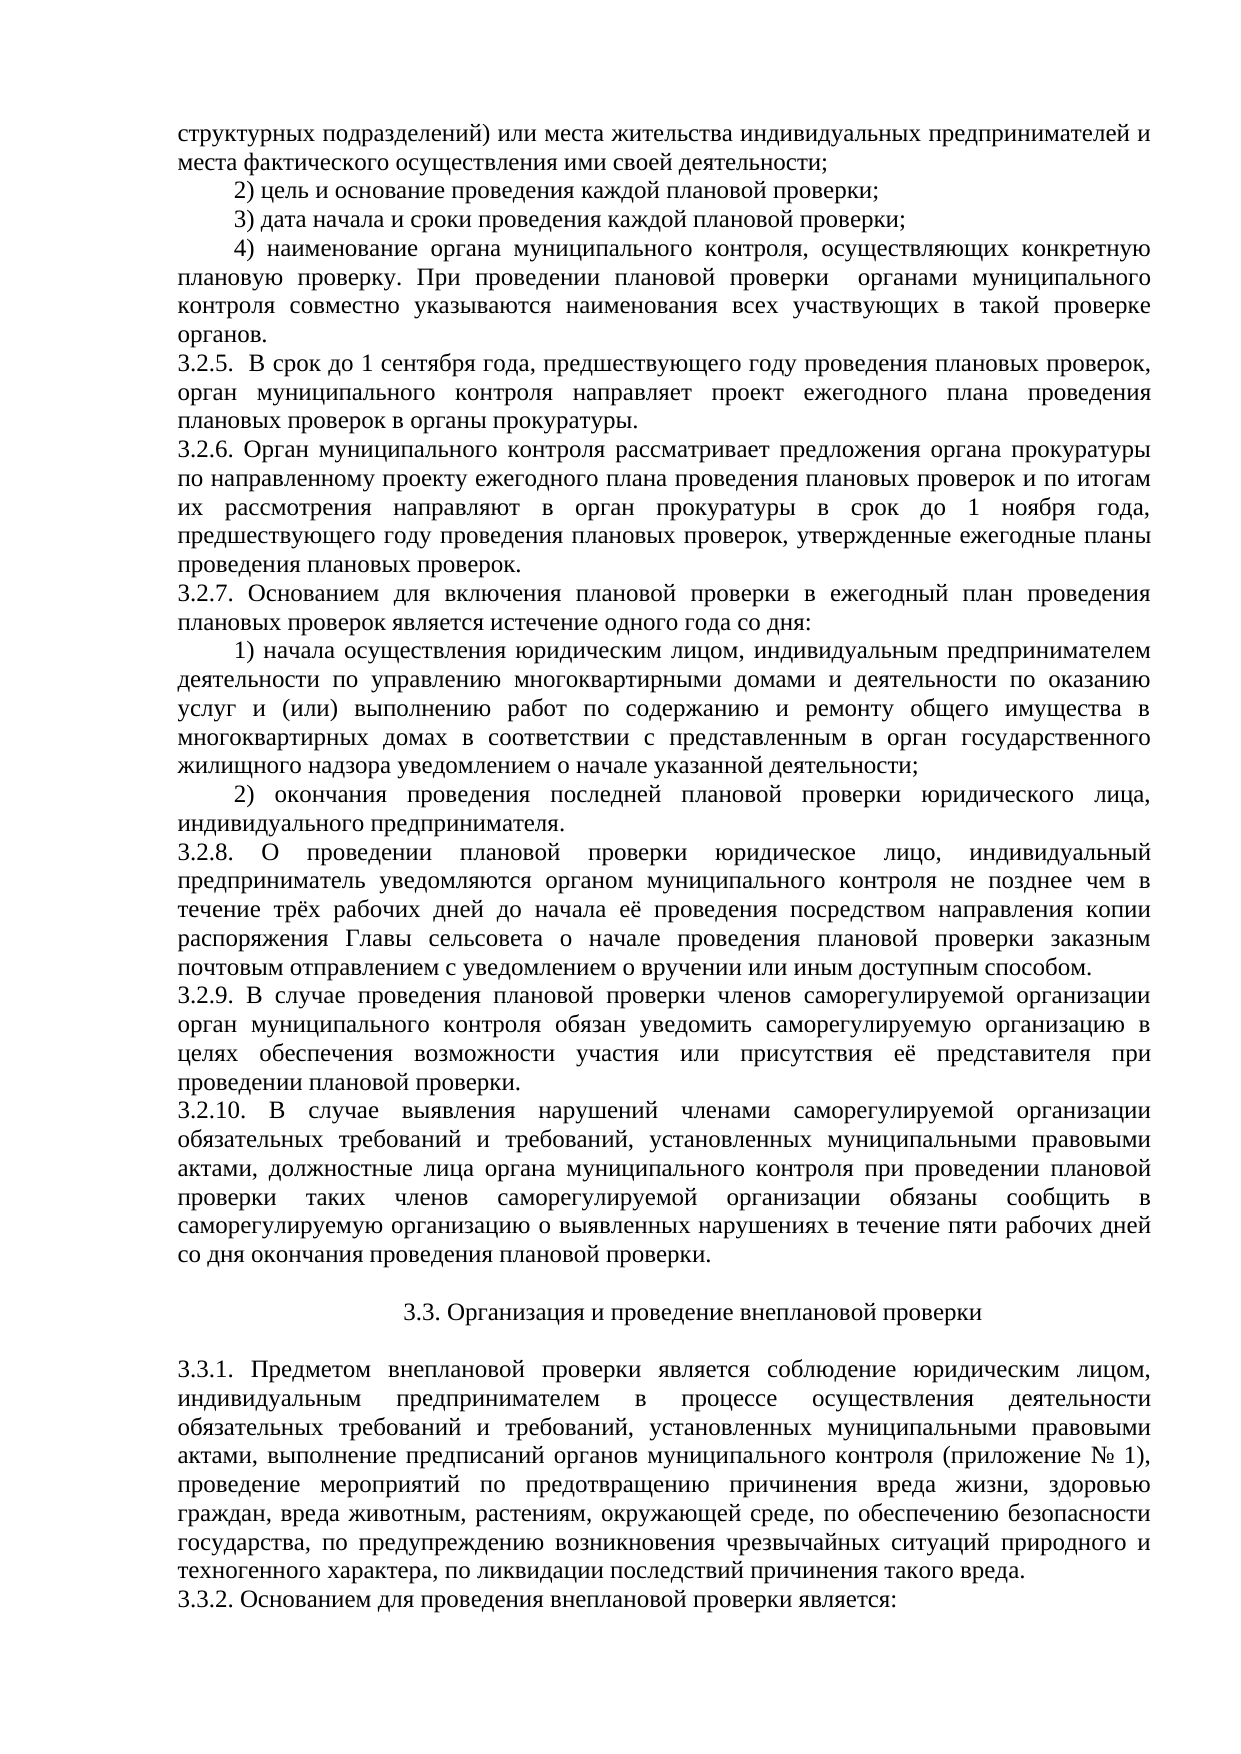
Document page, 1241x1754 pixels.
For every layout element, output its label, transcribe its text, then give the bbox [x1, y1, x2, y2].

text 3.3.1. Предметом внеплановой проверки является соблюдение юридическим лицом, индивидуальным предпринимателем в процессе осуществления деятельности обязательных требований и требований, установленных муниципальными правовыми актами, выполнение предписаний органов муниципального контроля (приложение № 1), проведение мероприятий по предотвращению причинения вреда жизни, здоровью граждан, вреда животным, растениям, окружающей среде, по обеспечению безопасности государства, по предупреждению возникновения чрезвычайных ситуаций природного и техногенного характера, по ликвидации последствий причинения такого вреда. [177, 1354, 1152, 1584]
text 3.2.6. Орган муниципального контроля рассматривает предложения органа прокуратуры по направленному проекту ежегодного плана проведения плановых проверок и по итогам их рассмотрения направляют в орган прокуратуры в срок до 1 ноября года, предшествующего году проведения плановых проверок, утвержденные ежегодные планы проведения плановых проверок. [177, 434, 1152, 578]
text 3.2.5. В срок до 1 сентября года, предшествующего году проведения плановых проверок, орган муниципального контроля направляет проект ежегодного плана проведения плановых проверок в органы прокуратуры. [177, 348, 1152, 434]
text 3.2.8. О проведении плановой проверки юридическое лицо, индивидуальный предприниматель уведомляются органом муниципального контроля не позднее чем в течение трёх рабочих дней до начала её проведения посредством направления копии распоряжения Главы сельсовета о начале проведения плановой проверки заказным почтовым отправлением с уведомлением о вручении или иным доступным способом. [177, 837, 1152, 981]
text 3.3.2. Основанием для проведения внеплановой проверки является: [177, 1584, 1152, 1613]
text 3.2.10. В случае выявления нарушений членами саморегулируемой организации обязательных требований и требований, установленных муниципальными правовыми актами, должностные лица органа муниципального контроля при проведении плановой проверки таких членов саморегулируемой организации обязаны сообщить в саморегулируемую организацию о выявленных нарушениях в течение пяти рабочих дней со дня окончания проведения плановой проверки. [177, 1096, 1152, 1268]
text 3.2.9. В случае проведения плановой проверки членов саморегулируемой организации орган муниципального контроля обязан уведомить саморегулируемую организацию в целях обеспечения возможности участия или присутствия её представителя при проведении плановой проверки. [177, 981, 1152, 1096]
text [177, 118, 1152, 176]
text 3.2.7. Основанием для включения плановой проверки в ежегодный план проведения плановых проверок является истечение одного года со дня: [177, 578, 1152, 636]
text 3.3. Организация и проведение внеплановой проверки [177, 1297, 1152, 1326]
text 4) наименование органа муниципального контроля, осуществляющих конкретную плановую проверку. При проведении плановой проверки органами муниципального контроля совместно указываются наименования всех участвующих в такой проверке органов. [177, 233, 1152, 348]
text 2) цель и основание проведения каждой плановой проверки; [177, 176, 1152, 204]
text 2) окончания проведения последней плановой проверки юридического лица, индивидуального предпринимателя. [177, 779, 1152, 837]
text 3) дата начала и сроки проведения каждой плановой проверки; [177, 204, 1152, 233]
text 1) начала осуществления юридическим лицом, индивидуальным предпринимателем деятельности по управлению многоквартирными домами и деятельности по оказанию услуг и (или) выполнению работ по содержанию и ремонту общего имущества в многоквартирных домах в соответствии с представленным в орган государственного жилищного надзора уведомлением о начале указанной деятельности; [177, 636, 1152, 779]
